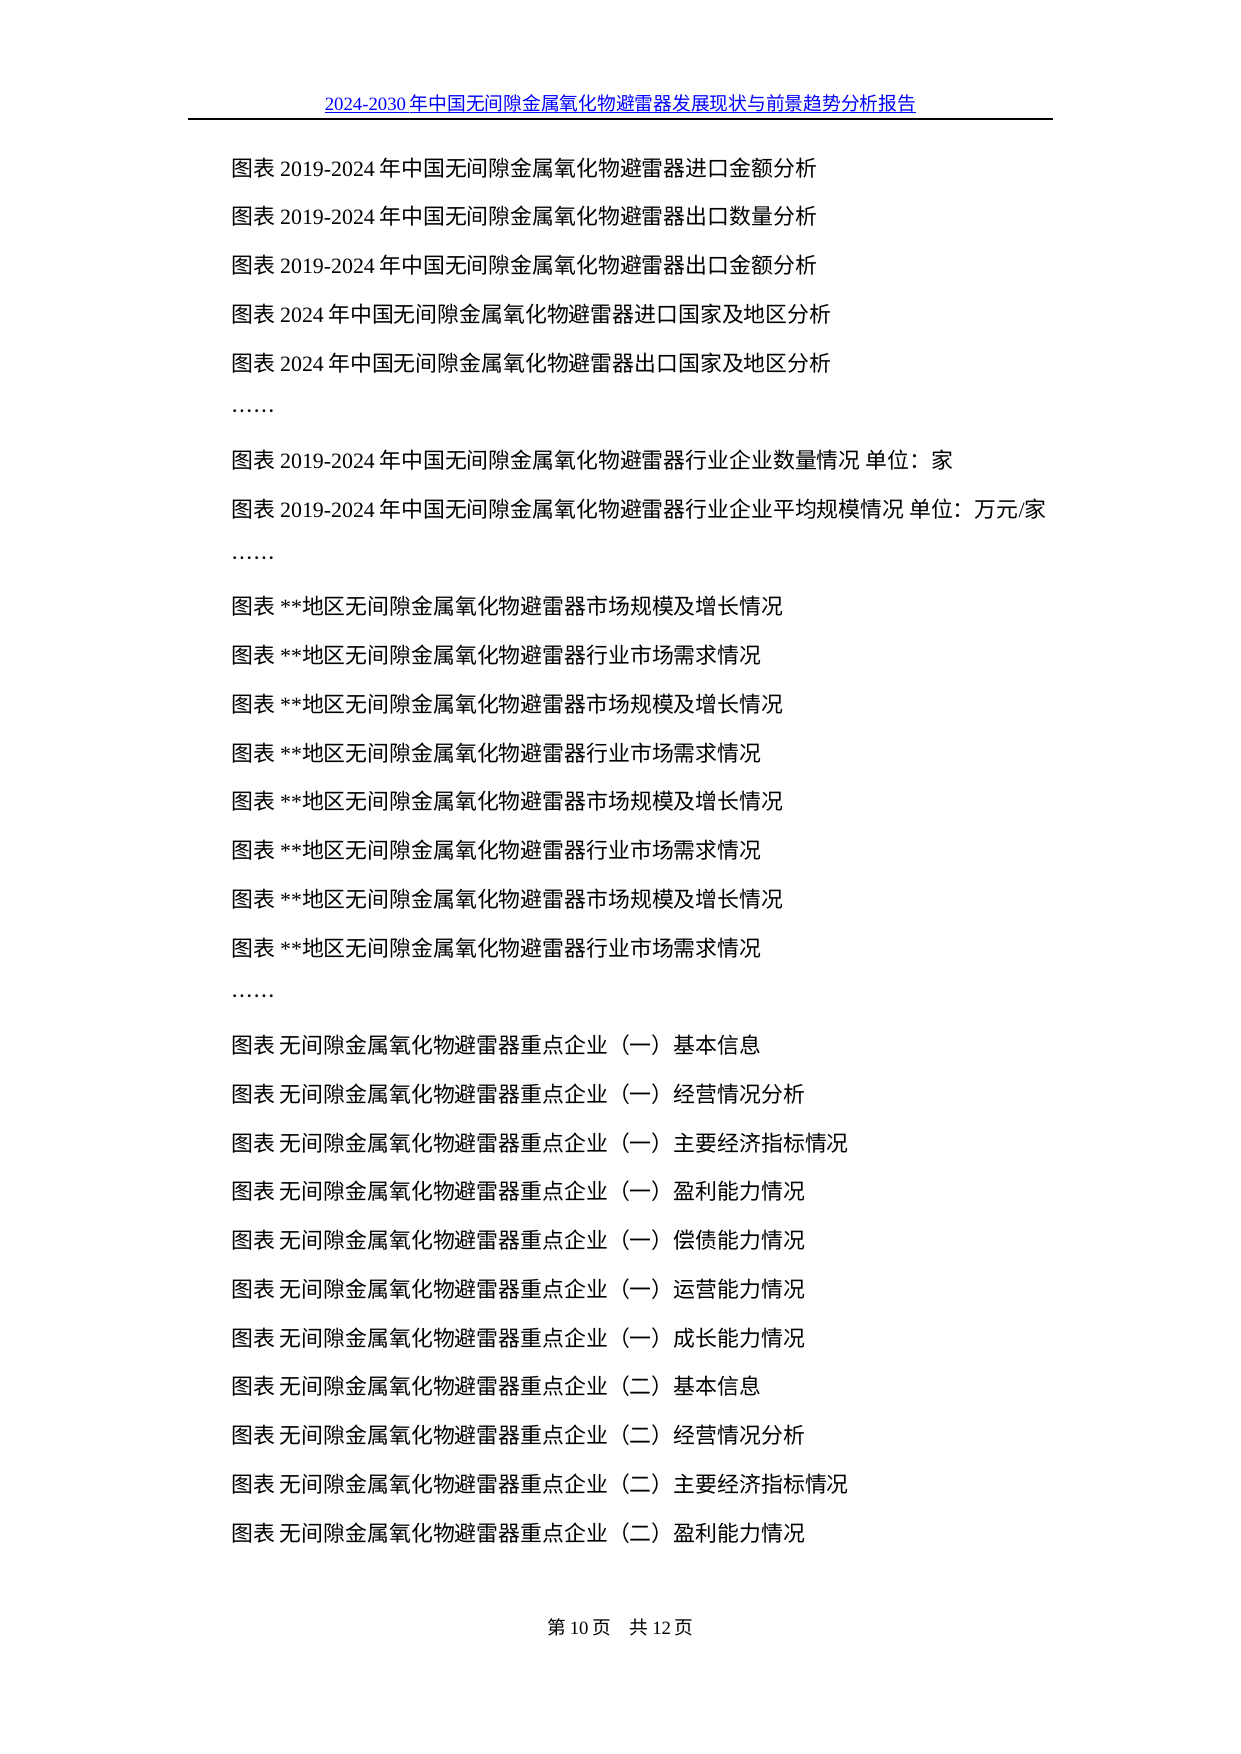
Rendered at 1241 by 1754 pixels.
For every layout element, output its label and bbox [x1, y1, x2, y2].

text [187, 150, 1053, 1548]
